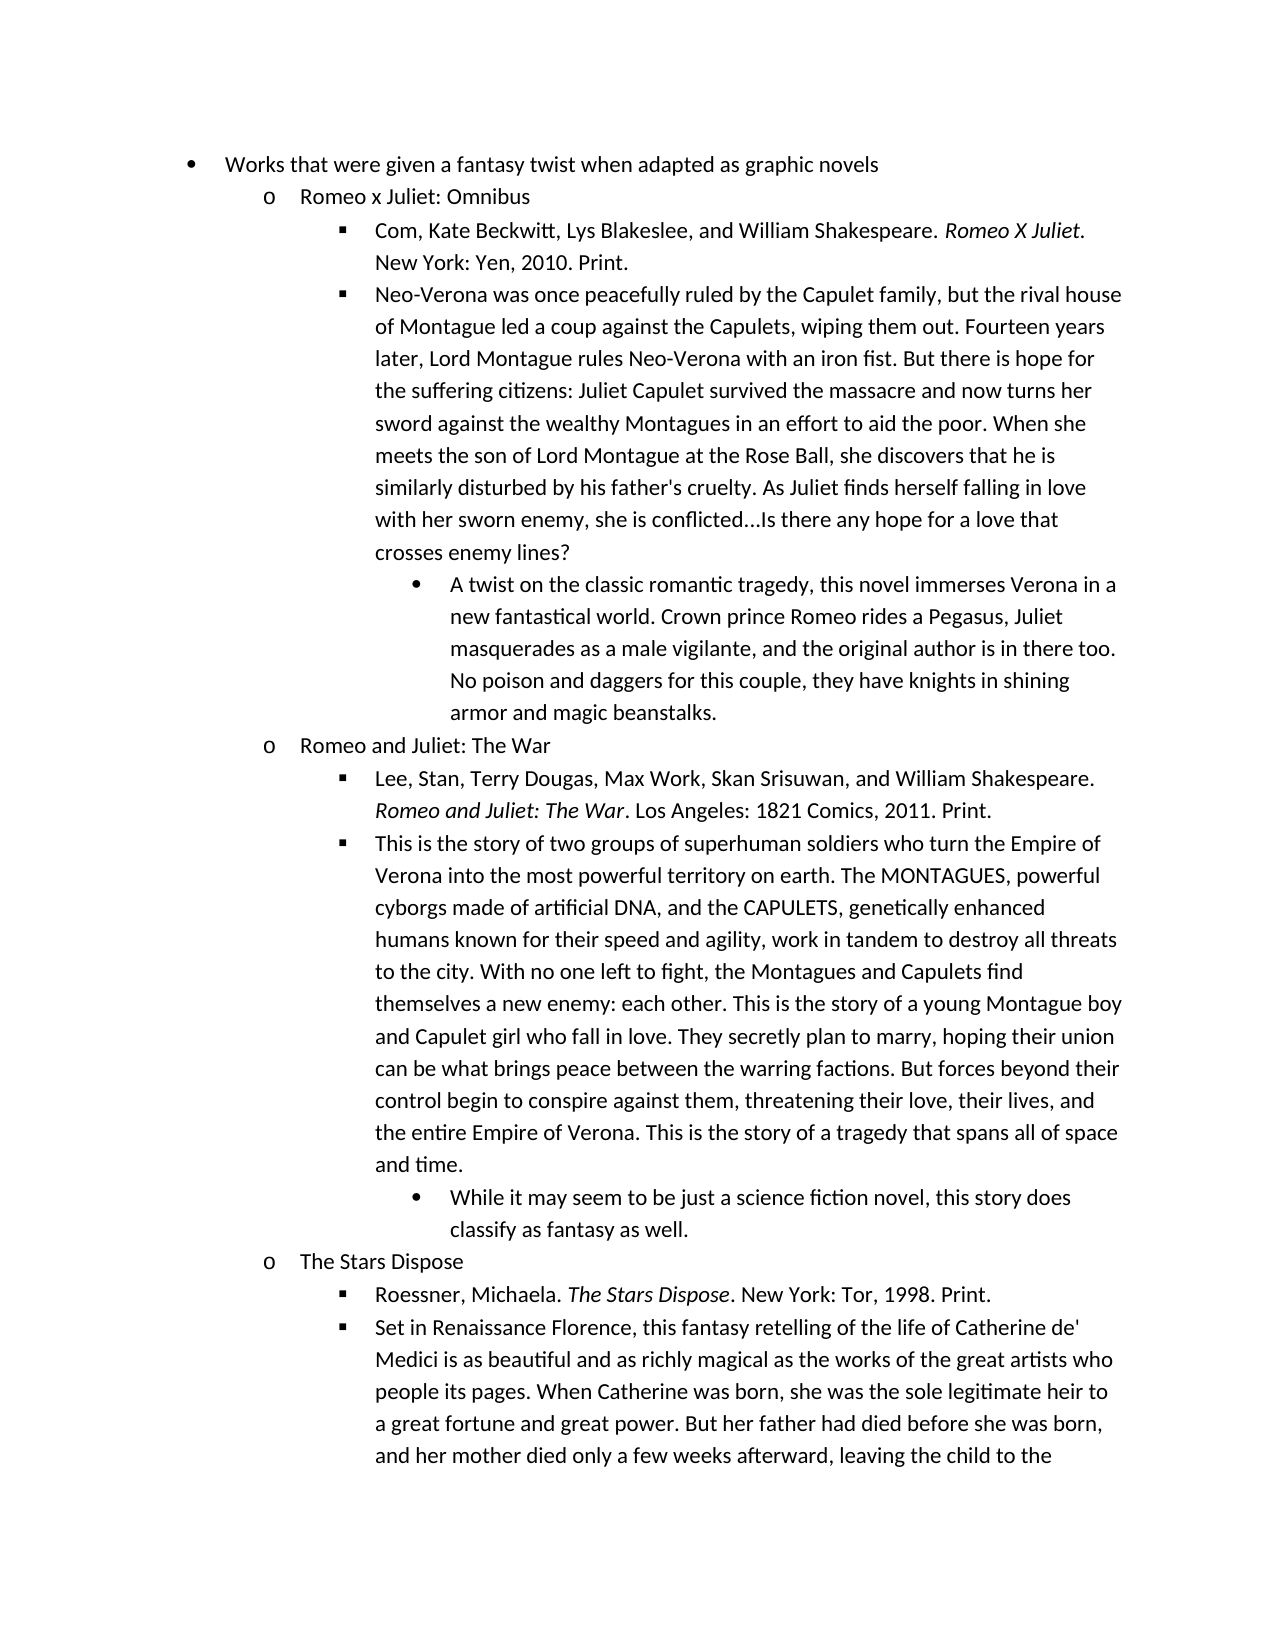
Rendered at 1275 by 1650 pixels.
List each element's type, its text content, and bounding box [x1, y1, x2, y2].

list Roessner, Michaela. The Stars Dispose. New York: Tor, 1998. Print. [337, 1281, 1125, 1309]
list Com, Kate Beckwitt, Lys Blakeslee, and William Shakespeare. Romeo X Juliet. New York: Yen, 2010. Print. [337, 216, 1125, 276]
list Lee, Stan, Terry Dougas, Max Work, Skan Srisuwan, and William Shakespeare. Romeo and Juliet: The War. Los Angeles: 1821 Comics, 2011. Print. [337, 764, 1125, 824]
list This is the story of two groups of superhuman soldiers who turn the Empire of Verona into the most powerful territory on earth. The MONTAGUES, powerful cyborgs made of artificial DNA, and the CAPULETS, genetically enhanced humans known for their speed and agility, work in tandem to destroy all threats to the city. With no one left to fight, the Montagues and Capulets find themselves a new enemy: each other. This is the story of a young Montague boy and Capulet girl who fall in love. They secretly plan to marry, hoping their union can be what brings peace between the warring factions. But forces beyond their control begin to conspire against them, threatening their love, their lives, and the entire Empire of Verona. This is the story of a tragedy that spans all of space and time. [337, 829, 1125, 1178]
list While it may seem to be just a science fiction novel, this story does classify as fantasy as well. [412, 1183, 1125, 1243]
list Works that were given a fantasy twist when adapted as graphic novels [187, 150, 1125, 178]
list Neo-Verona was once peacefully ruled by the Capulet family, but the rival house of Montague led a coup against the Capulets, wiping them out. Fourteen years later, Lord Montague rules Neo-Verona with an iron fist. But there is hope for the suffering citizens: Juliet Capulet survived the massacre and now turns her sword against the wealthy Montagues in an effort to aid the poor. When she meets the son of Lord Montague at the Rose Ball, she discovers that he is similarly disturbed by his father's cruelty. As Juliet finds herself falling in love with her sworn enemy, she is conflicted...Is there any hope for a love that crosses enemy lines? [337, 280, 1125, 566]
list Romeo and Juliet: The War [262, 731, 1125, 760]
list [337, 1313, 1125, 1469]
list Romeo x Juliet: Omnibus [262, 182, 1125, 211]
list The Stars Dispose [262, 1247, 1125, 1276]
list A twist on the classic romantic tragedy, this novel immerses Verona in a new fantastical world. Crown prince Romeo rides a Pegasus, Juliet masquerades as a male vigilante, and the original author is in there too. No poison and daggers for this couple, they have knights in shining armor and magic beanstalks. [412, 570, 1125, 727]
